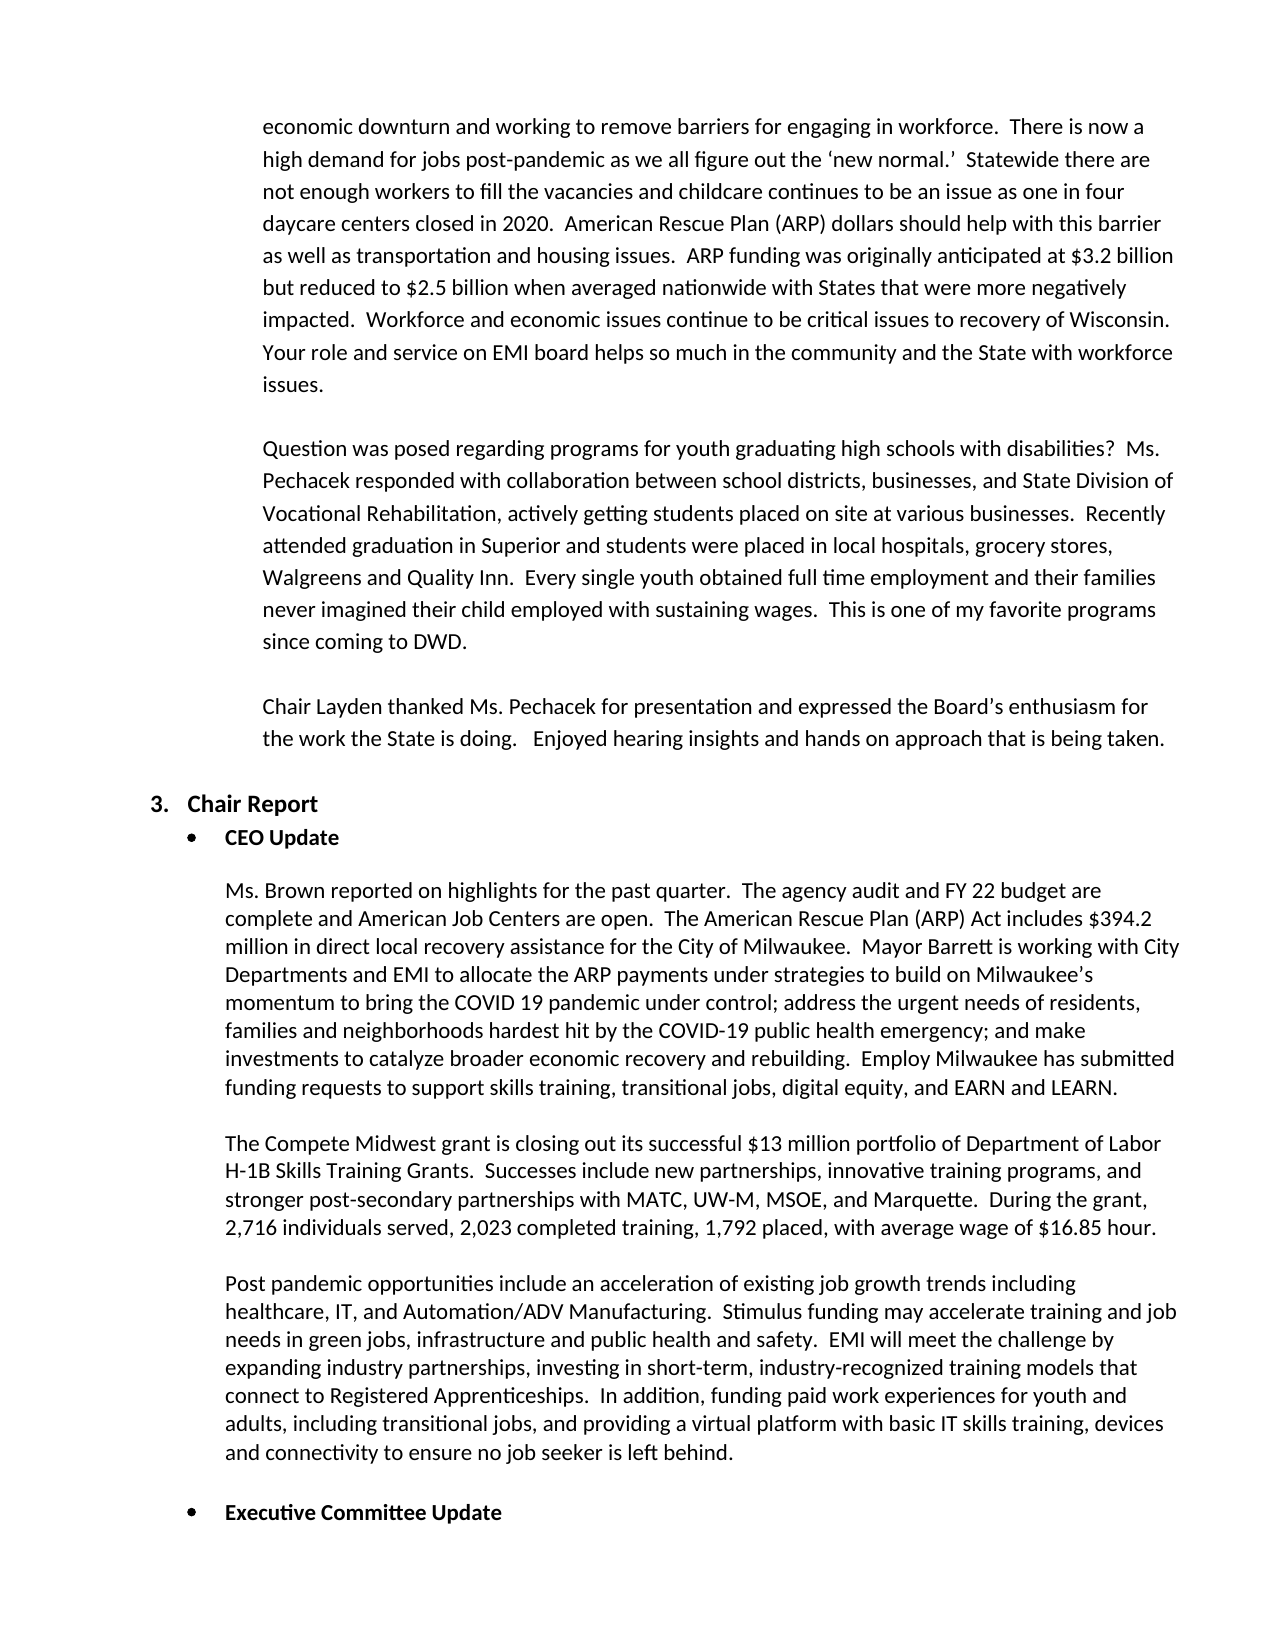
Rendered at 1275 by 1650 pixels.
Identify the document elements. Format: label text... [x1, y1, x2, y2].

list Executive Committee Update [187, 1498, 1185, 1526]
list Chair Report [150, 788, 1185, 819]
text The Compete Midwest grant is closing out its successful $13 million portfolio of Department of Labor H-1B Skills Training Grants. Successes include new partnerships, innovative training programs, and stronger post-secondary partnerships with MATC, UW-M, MSOE, and Marquette. During the grant, 2,716 individuals served, 2,023 completed training, 1,792 placed, with average wage of $16.85 hour. [225, 1129, 1185, 1241]
text Post pandemic opportunities include an acceleration of existing job growth trends including healthcare, IT, and Automation/ADV Manufacturing. Stimulus funding may accelerate training and job needs in green jobs, infrastructure and public health and safety. EMI will meet the challenge by expanding industry partnerships, investing in short-term, industry-recognized training models that connect to Registered Apprenticeships. In addition, funding paid work experiences for youth and adults, including transitional jobs, and providing a virtual platform with basic IT skills training, devices and connectivity to ensure no job seeker is left behind. [225, 1269, 1185, 1466]
list CEO Update [187, 823, 1185, 851]
list Chair Layden thanked Ms. Pechacek for presentation and expressed the Board’s enthusiasm for the work the State is doing. Enjoyed hearing insights and hands on approach that is being taken. [262, 692, 1185, 752]
list Question was posed regarding programs for youth graduating high schools with disabilities? Ms. Pechacek responded with collaboration between school districts, businesses, and State Division of Vocational Rehabilitation, actively getting students placed on site at various businesses. Recently attended graduation in Superior and students were placed in local hospitals, grocery stores, Walgreens and Quality Inn. Every single youth obtained full time employment and their families never imagined their child employed with sustaining wages. This is one of my favorite programs since coming to DWD. [262, 434, 1185, 656]
text Ms. Brown reported on highlights for the past quarter. The agency audit and FY 22 budget are complete and American Job Centers are open. The American Rescue Plan (ARP) Act includes $394.2 million in direct local recovery assistance for the City of Milwaukee. Mayor Barrett is working with City Departments and EMI to allocate the ARP payments under strategies to build on Milwaukee’s momentum to bring the COVID 19 pandemic under control; address the urgent needs of residents, families and neighborhoods hardest hit by the COVID-19 public health emergency; and make investments to catalyze broader economic recovery and rebuilding. Employ Milwaukee has submitted funding requests to support skills training, transitional jobs, digital equity, and EARN and LEARN. [225, 876, 1185, 1101]
